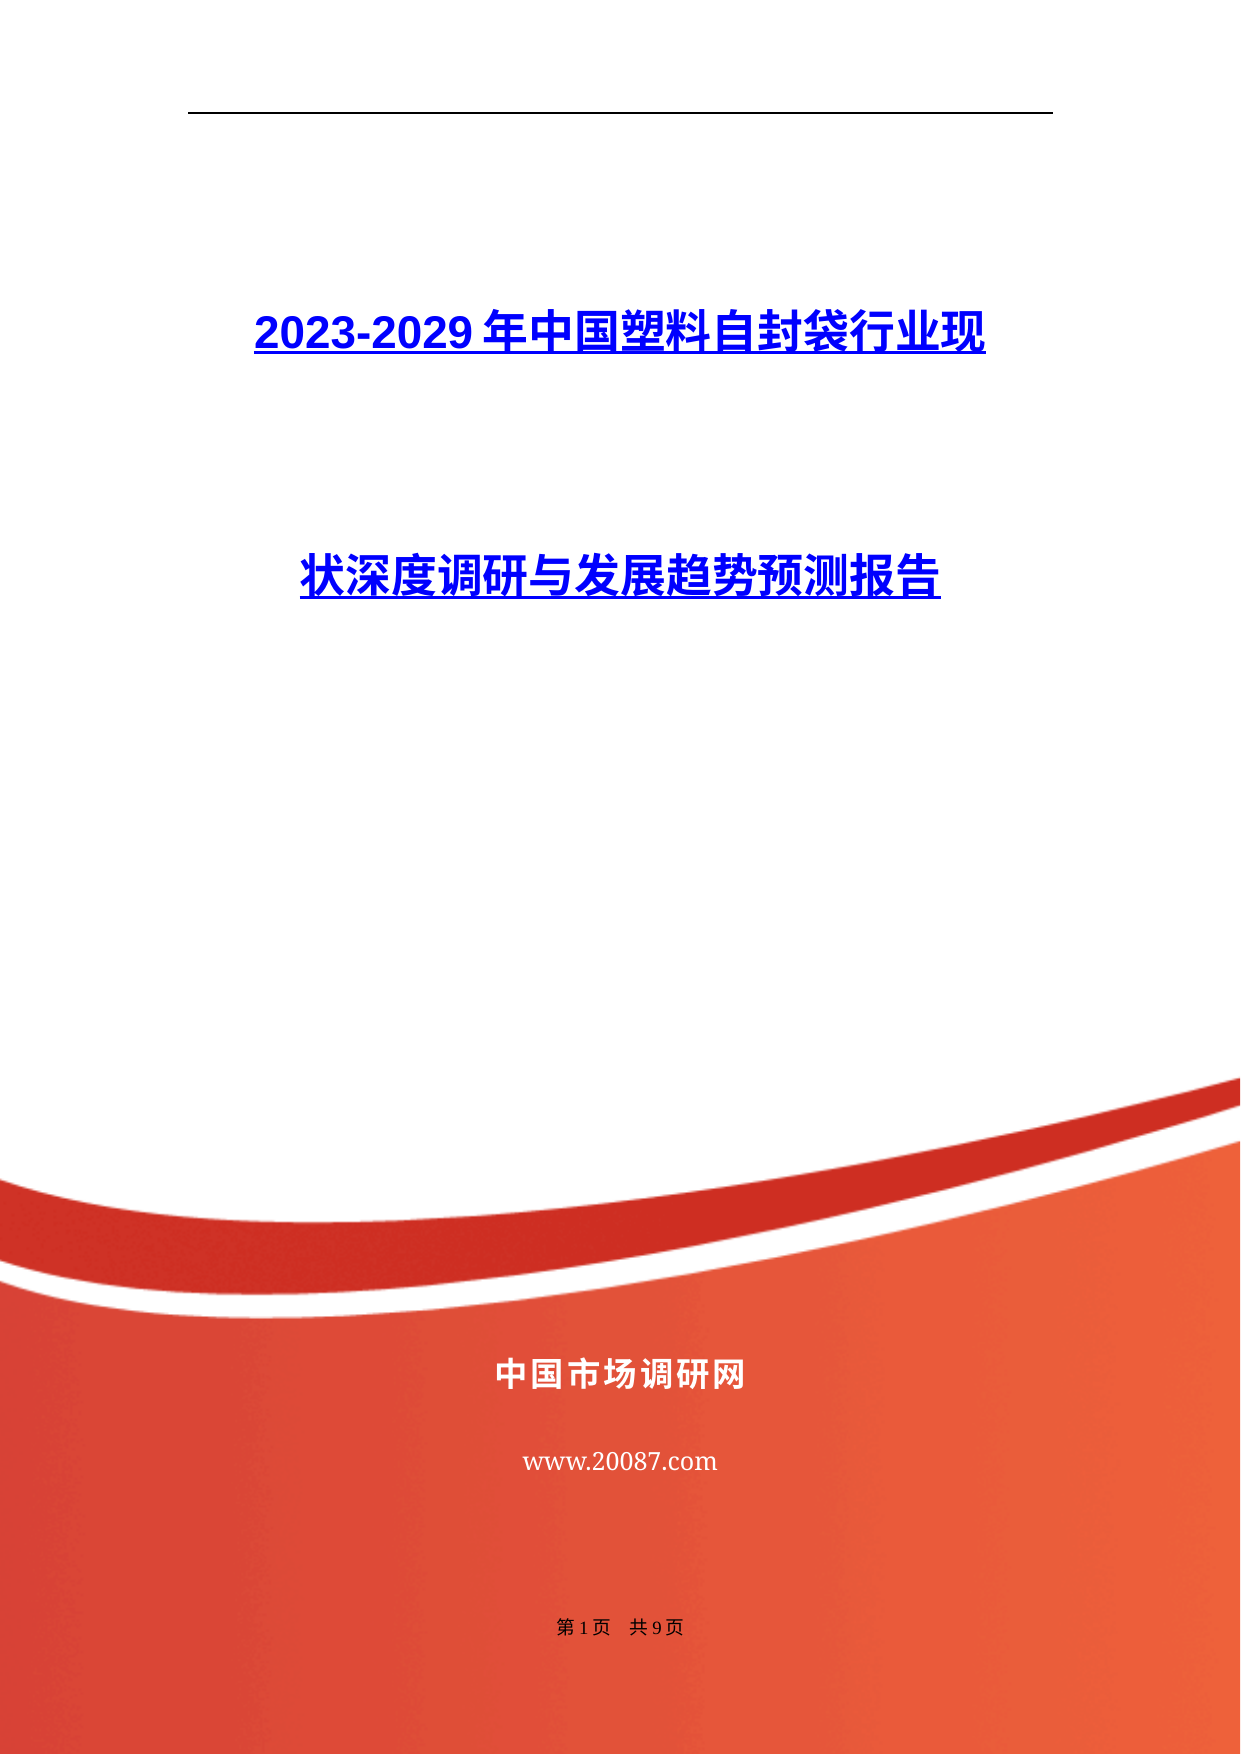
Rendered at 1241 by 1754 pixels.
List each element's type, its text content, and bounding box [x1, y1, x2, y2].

text www.20087.com [187, 1428, 1053, 1493]
picture [0, 1006, 1241, 1754]
subtitle 中国市场调研网 [187, 1339, 1053, 1404]
table_header 2023-2029年中国塑料自封袋行业现状深度调研与发展趋势预测报告 [188, 207, 1053, 773]
